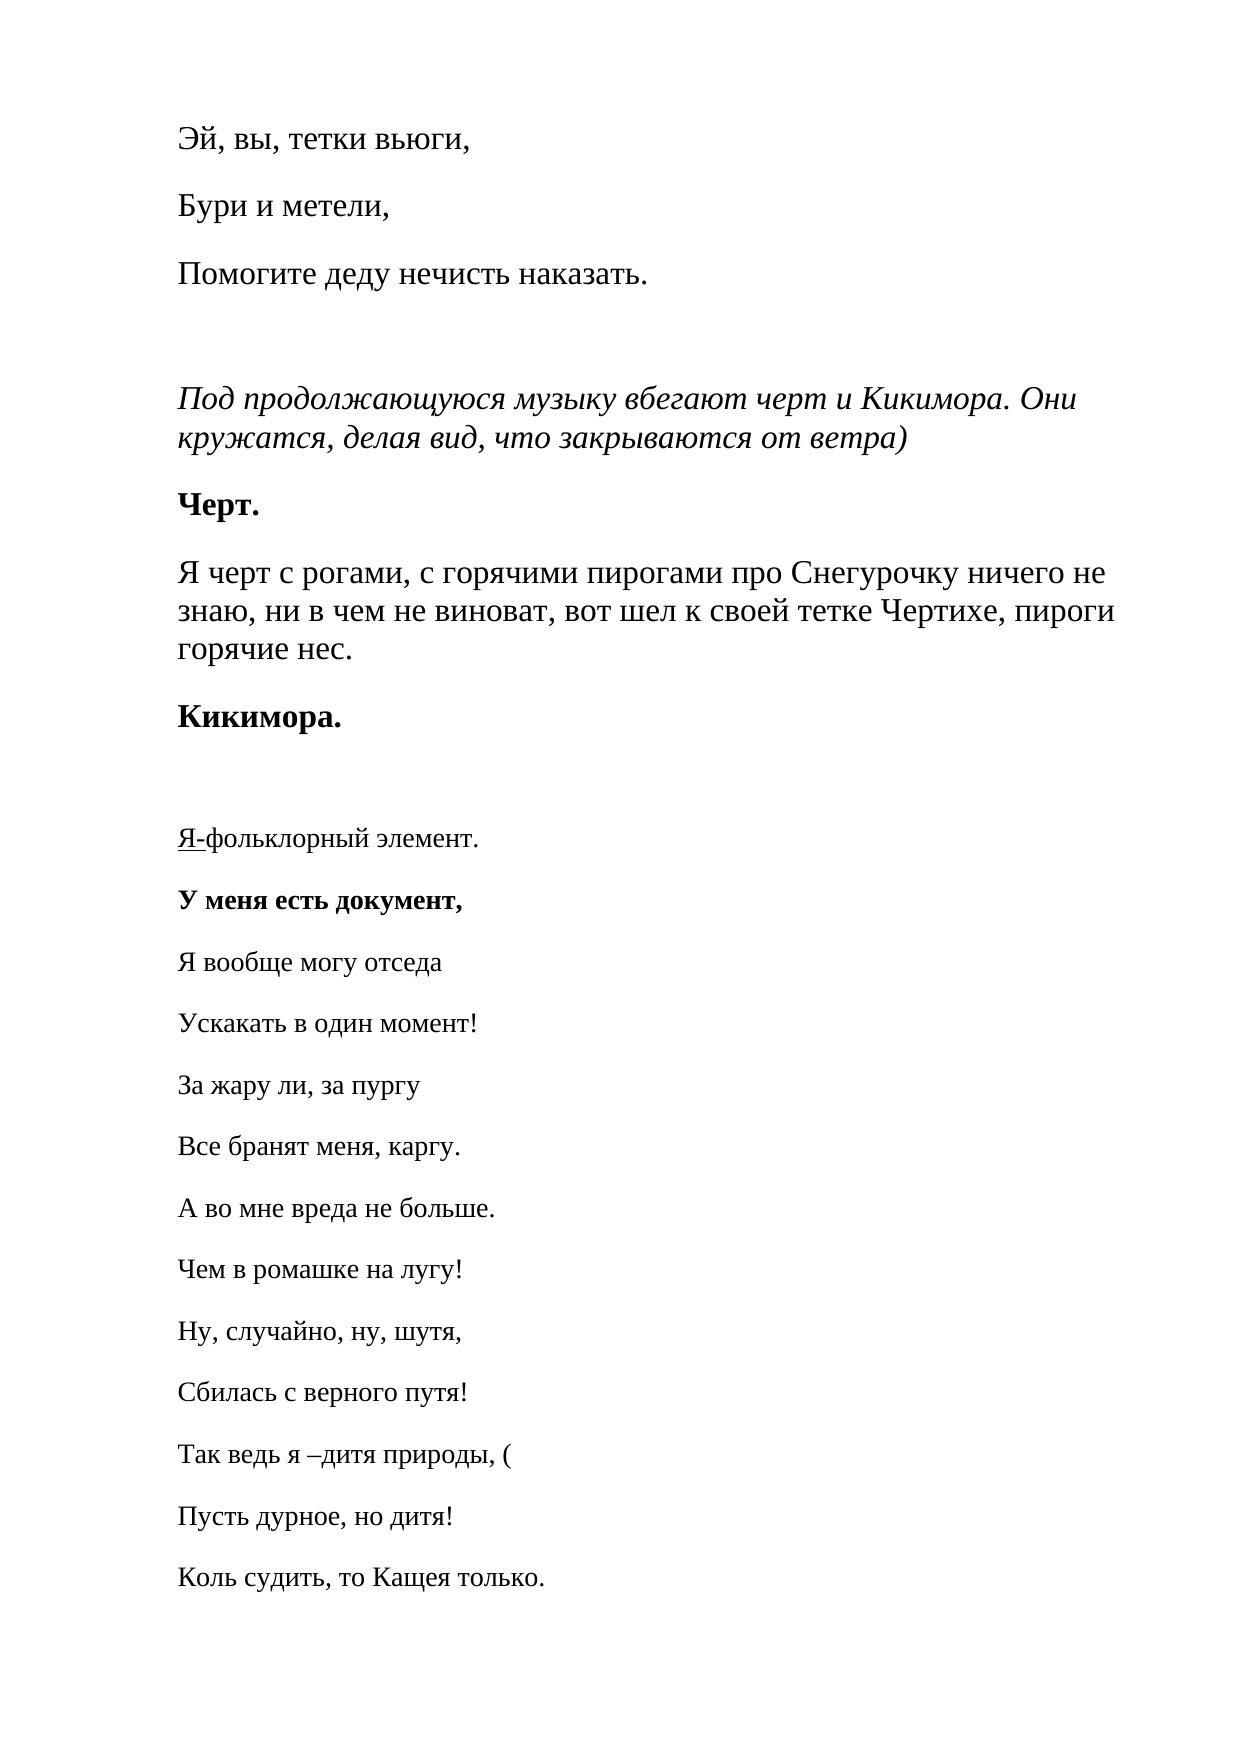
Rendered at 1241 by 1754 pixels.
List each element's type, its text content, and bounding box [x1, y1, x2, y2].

text Ну, случайно, ну, шутя, [177, 1314, 1152, 1346]
text Эй, вы, тетки вьюги, [177, 118, 1152, 156]
text А во мне вреда не больше. [177, 1191, 1152, 1223]
text Я-фольклорный элемент. [177, 821, 1152, 854]
text Бури и метели, [177, 186, 1152, 224]
text Я вообще могу отседа [177, 944, 1152, 977]
text Ускакать в один момент! [177, 1006, 1152, 1038]
text Я черт с рогами, с горячими пирогами про Снегурочку ничего не знаю, ни в чем не виноват, вот шел к своей тетке Чертихе, пироги горячие нес. [177, 552, 1152, 667]
text Под продолжающуюся музыку вбегают черт и Кикимора. Они кружатся, делая вид, что закрываются от ветра) [177, 378, 1152, 455]
text За жару ли, за пургу [177, 1068, 1152, 1100]
text Чем в ромашке на лугу! [177, 1252, 1152, 1285]
text Сбилась с верного путя! [177, 1376, 1152, 1408]
text Помогите деду нечисть наказать. [177, 253, 1152, 291]
text У меня есть документ, [177, 883, 1152, 915]
text Коль судить, то Кащея только. [177, 1560, 1152, 1593]
text Черт. [177, 484, 1152, 523]
text Пусть дурное, но дитя! [177, 1499, 1152, 1531]
text Все бранят меня, каргу. [177, 1129, 1152, 1162]
text Кикимора. [177, 696, 1152, 734]
text Так ведь я –дитя природы, ( [177, 1437, 1152, 1469]
